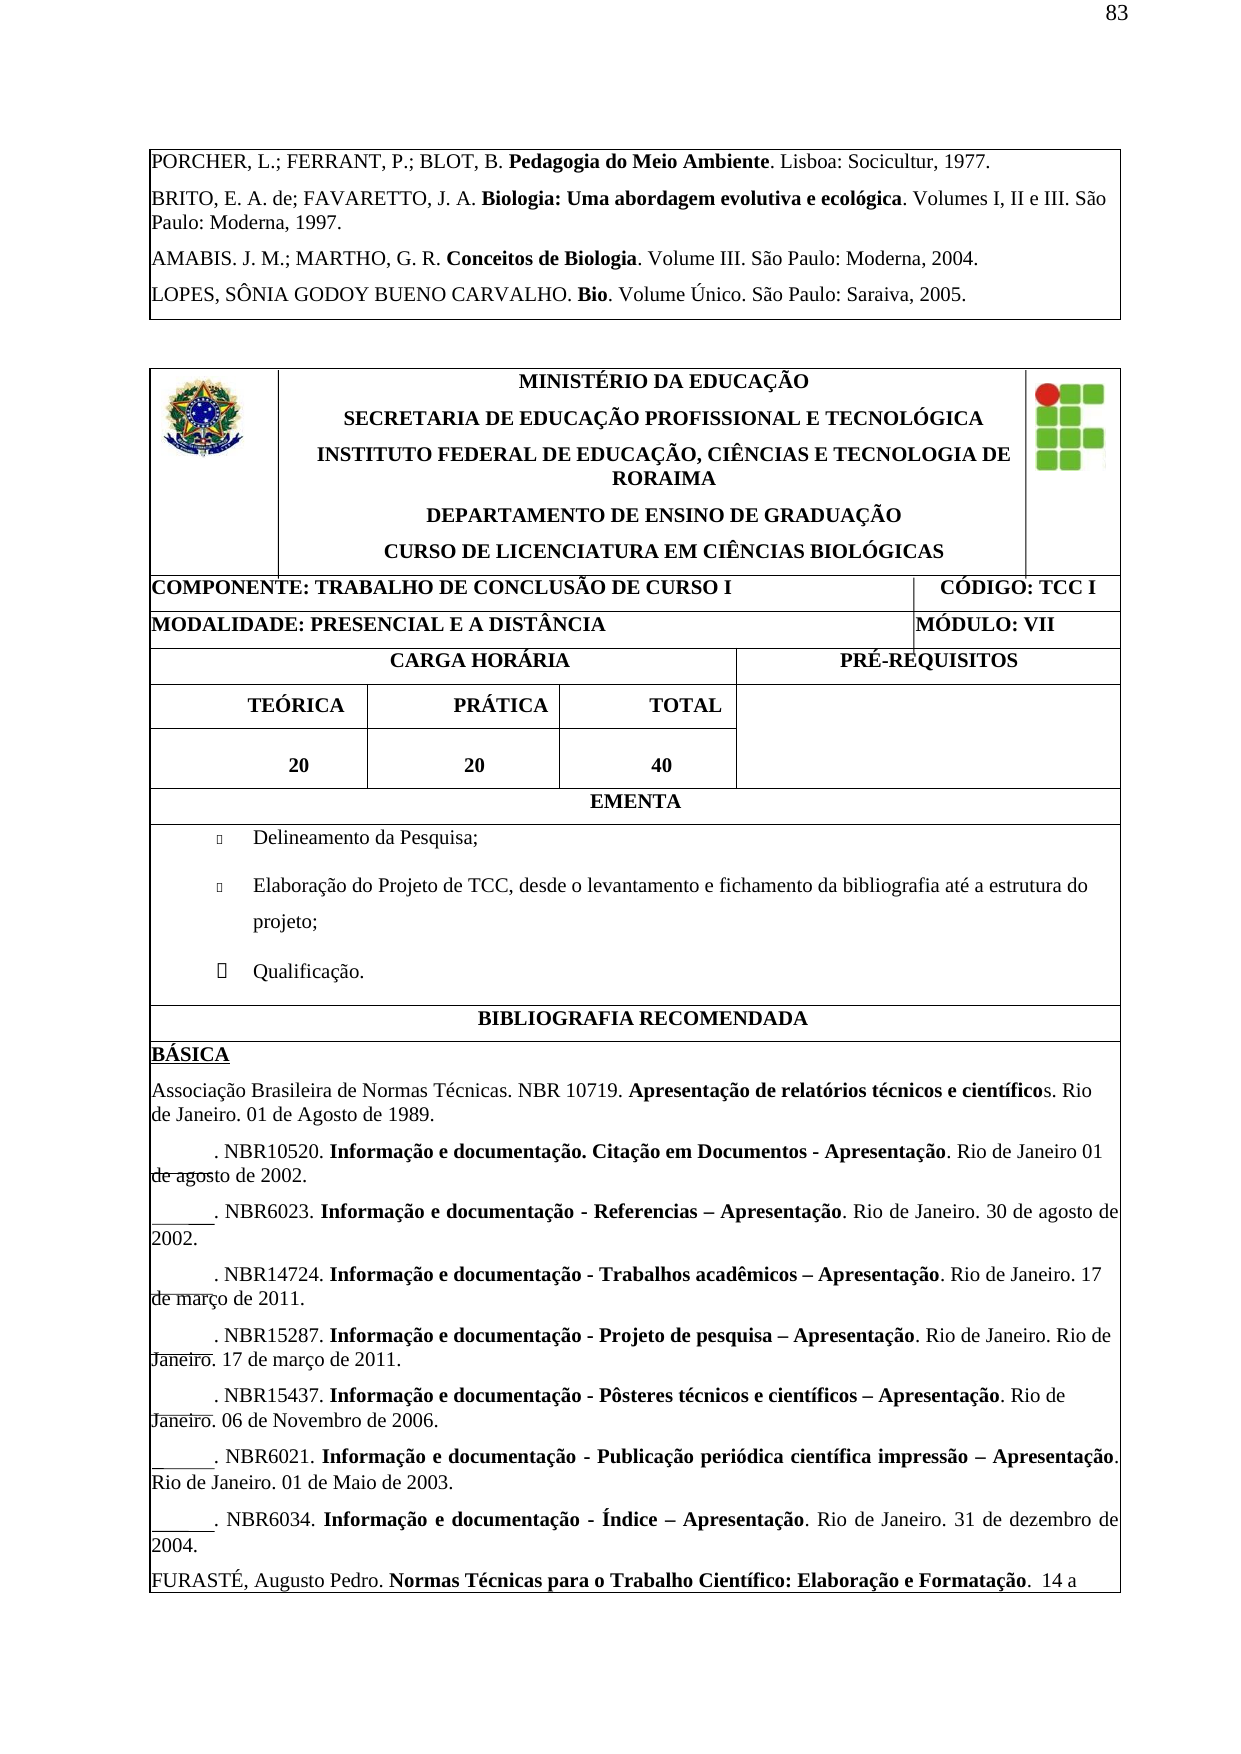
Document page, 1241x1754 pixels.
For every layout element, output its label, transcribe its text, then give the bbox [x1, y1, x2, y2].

table_cell EMENTA [151, 789, 1120, 824]
table_cell [737, 685, 1120, 728]
table_header MINISTÉRIO DA EDUCAÇÃO SECRETARIA DE EDUCAÇÃO PROFISSIONAL E TECNOLÓGICA INSTITUTO FEDERAL DE EDUCAÇÃO, CIÊNCIAS E TECNOLOGIA DE RORAIMA DEPARTAMENTO DE ENSINO DE GRADUAÇÃO CURSO DE LICENCIATURA EM CIÊNCIAS BIOLÓGICAS [151, 369, 1120, 575]
table_cell COMPONENTE: TRABALHO DE CONCLUSÃO DE CURSO I [151, 576, 737, 611]
table_cell MÓDULO: VII [737, 612, 1120, 648]
table_cell TOTAL [560, 685, 736, 728]
table_cell PRÁTICA [368, 685, 559, 728]
table_cell BÁSICA Associação Brasileira de Normas Técnicas. NBR 10719. Apresentação de relatórios técnicos e científicos. Rio de Janeiro. 01 de Agosto de 1989. . NBR10520. Informação e documentação. Citação em Documentos - Apresentação. Rio de Janeiro 01 de agosto de 2002. . NBR6023. Informação e documentação - Referencias – Apresentação. Rio de Janeiro. 30 de agosto de 2002. . NBR14724. Informação e documentação - Trabalhos acadêmicos – Apresentação. Rio de Janeiro. 17 de março de 2011. . NBR15287. Informação e documentação - Projeto de pesquisa – Apresentação. Rio de Janeiro. Rio de Janeiro. 17 de março de 2011. . NBR15437. Informação e documentação - Pôsteres técnicos e científicos – Apresentação. Rio de Janeiro. 06 de Novembro de 2006. . NBR6021. Informação e documentação - Publicação periódica científica impressão – Apresentação. Rio de Janeiro. 01 de Maio de 2003. . NBR6034. Informação e documentação - Índice – Apresentação. Rio de Janeiro. 31 de dezembro de 2004. FURASTÉ, Augusto Pedro. Normas Técnicas para o Trabalho Científico: Elaboração e Formatação. 14 a [151, 1042, 1120, 1592]
table_cell CÓDIGO: TCC I [737, 576, 1120, 611]
table_cell MODALIDADE: PRESENCIAL E A DISTÂNCIA [151, 612, 737, 648]
table_cell 40 [560, 729, 736, 788]
table_cell 20 [368, 729, 559, 788]
table_cell [560, 649, 736, 684]
table_cell TEÓRICA [151, 685, 367, 728]
table_cell [737, 728, 1120, 788]
table_cell BIBLIOGRAFIA RECOMENDADA [151, 1006, 1120, 1041]
table_cell PRÉ-REQUISITOS [737, 649, 1120, 684]
table_cell Delineamento da Pesquisa; Elaboração do Projeto de TCC, desde o levantamento e fichamento da bibliografia até a estrutura do projeto; Qualificação. [151, 825, 1120, 1005]
table_cell 20 [151, 729, 367, 788]
table_cell CARGA HORÁRIA [151, 649, 559, 684]
table_header PORCHER, L.; FERRANT, P.; BLOT, B. Pedagogia do Meio Ambiente. Lisboa: Socicultur, 1977. BRITO, E. A. de; FAVARETTO, J. A. Biologia: Uma abordagem evolutiva e ecológica. Volumes I, II e III. São Paulo: Moderna, 1997. AMABIS. J. M.; MARTHO, G. R. Conceitos de Biologia. Volume III. São Paulo: Moderna, 2004. LOPES, SÔNIA GODOY BUENO CARVALHO. Bio. Volume Único. São Paulo: Saraiva, 2005. [151, 150, 1120, 319]
